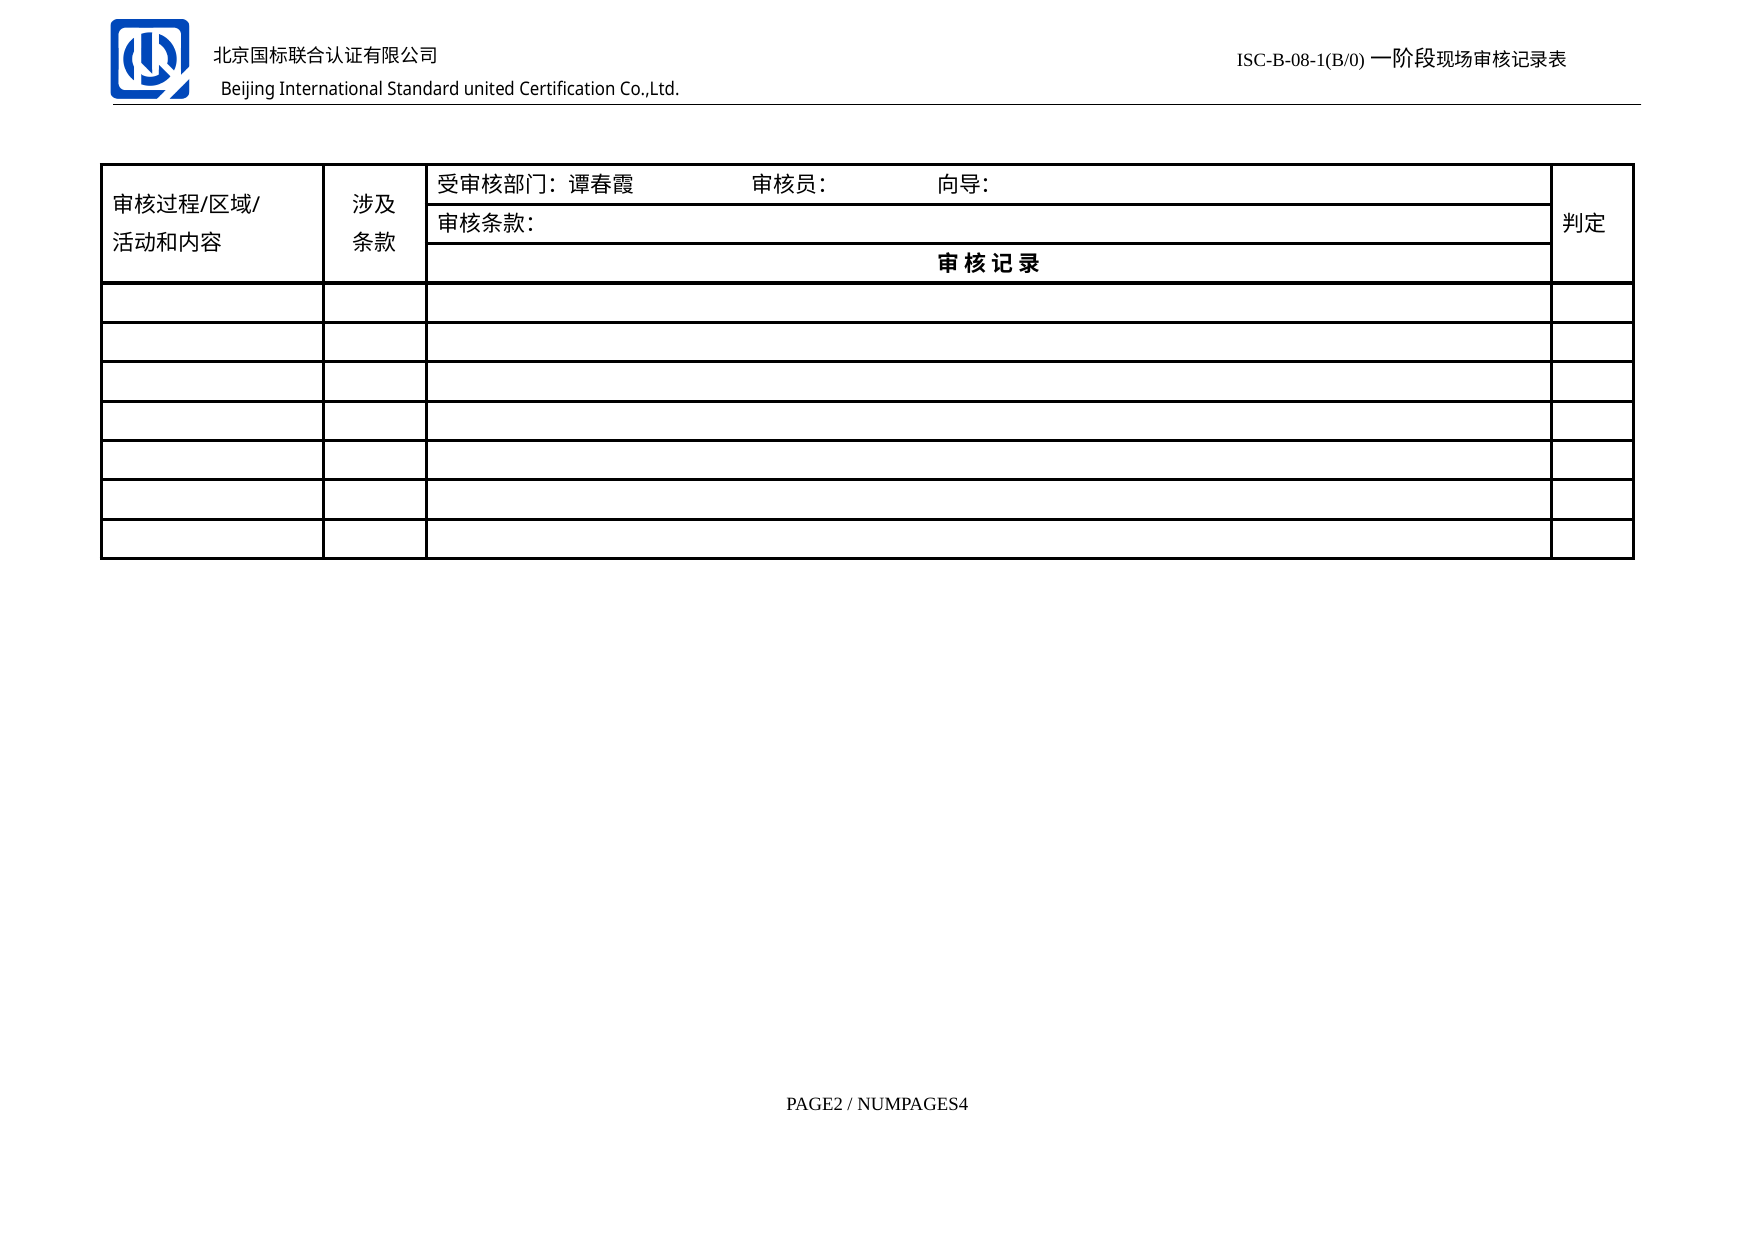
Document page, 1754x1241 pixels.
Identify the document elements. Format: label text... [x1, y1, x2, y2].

table_cell [428, 442, 1550, 478]
table_cell [1553, 285, 1632, 321]
table_cell [1553, 324, 1632, 360]
table_cell [325, 363, 425, 399]
table_cell [428, 363, 1550, 399]
table_cell 审核条款： [428, 206, 1550, 242]
table_cell [103, 521, 322, 557]
table_cell [428, 403, 1550, 439]
table_cell [103, 403, 322, 439]
table_cell [103, 363, 322, 399]
table_cell [325, 403, 425, 439]
picture [110, 19, 190, 99]
table_cell [103, 442, 322, 478]
table_cell [428, 521, 1550, 557]
table_header 受审核部门：谭春霞 审核员： 向导： [428, 166, 1550, 203]
table_cell [103, 324, 322, 360]
table_cell [1553, 481, 1632, 518]
table_cell [325, 324, 425, 360]
table_cell [1553, 363, 1632, 399]
table_cell 审 核 记 录 [428, 245, 1550, 281]
table_header 审核过程/区域/ 活动和内容 [103, 166, 322, 281]
table_cell [325, 442, 425, 478]
table_cell [428, 481, 1550, 518]
table_cell [1553, 442, 1632, 478]
table_header 判定 [1553, 166, 1632, 281]
table_cell [325, 285, 425, 321]
table_cell [325, 481, 425, 518]
table_cell [428, 285, 1550, 321]
table_cell [428, 324, 1550, 360]
table_cell [103, 285, 322, 321]
table_cell [103, 481, 322, 518]
table_cell [325, 521, 425, 557]
table_cell [1553, 403, 1632, 439]
table_cell [1553, 521, 1632, 557]
table_header 涉及 条款 [325, 166, 425, 281]
